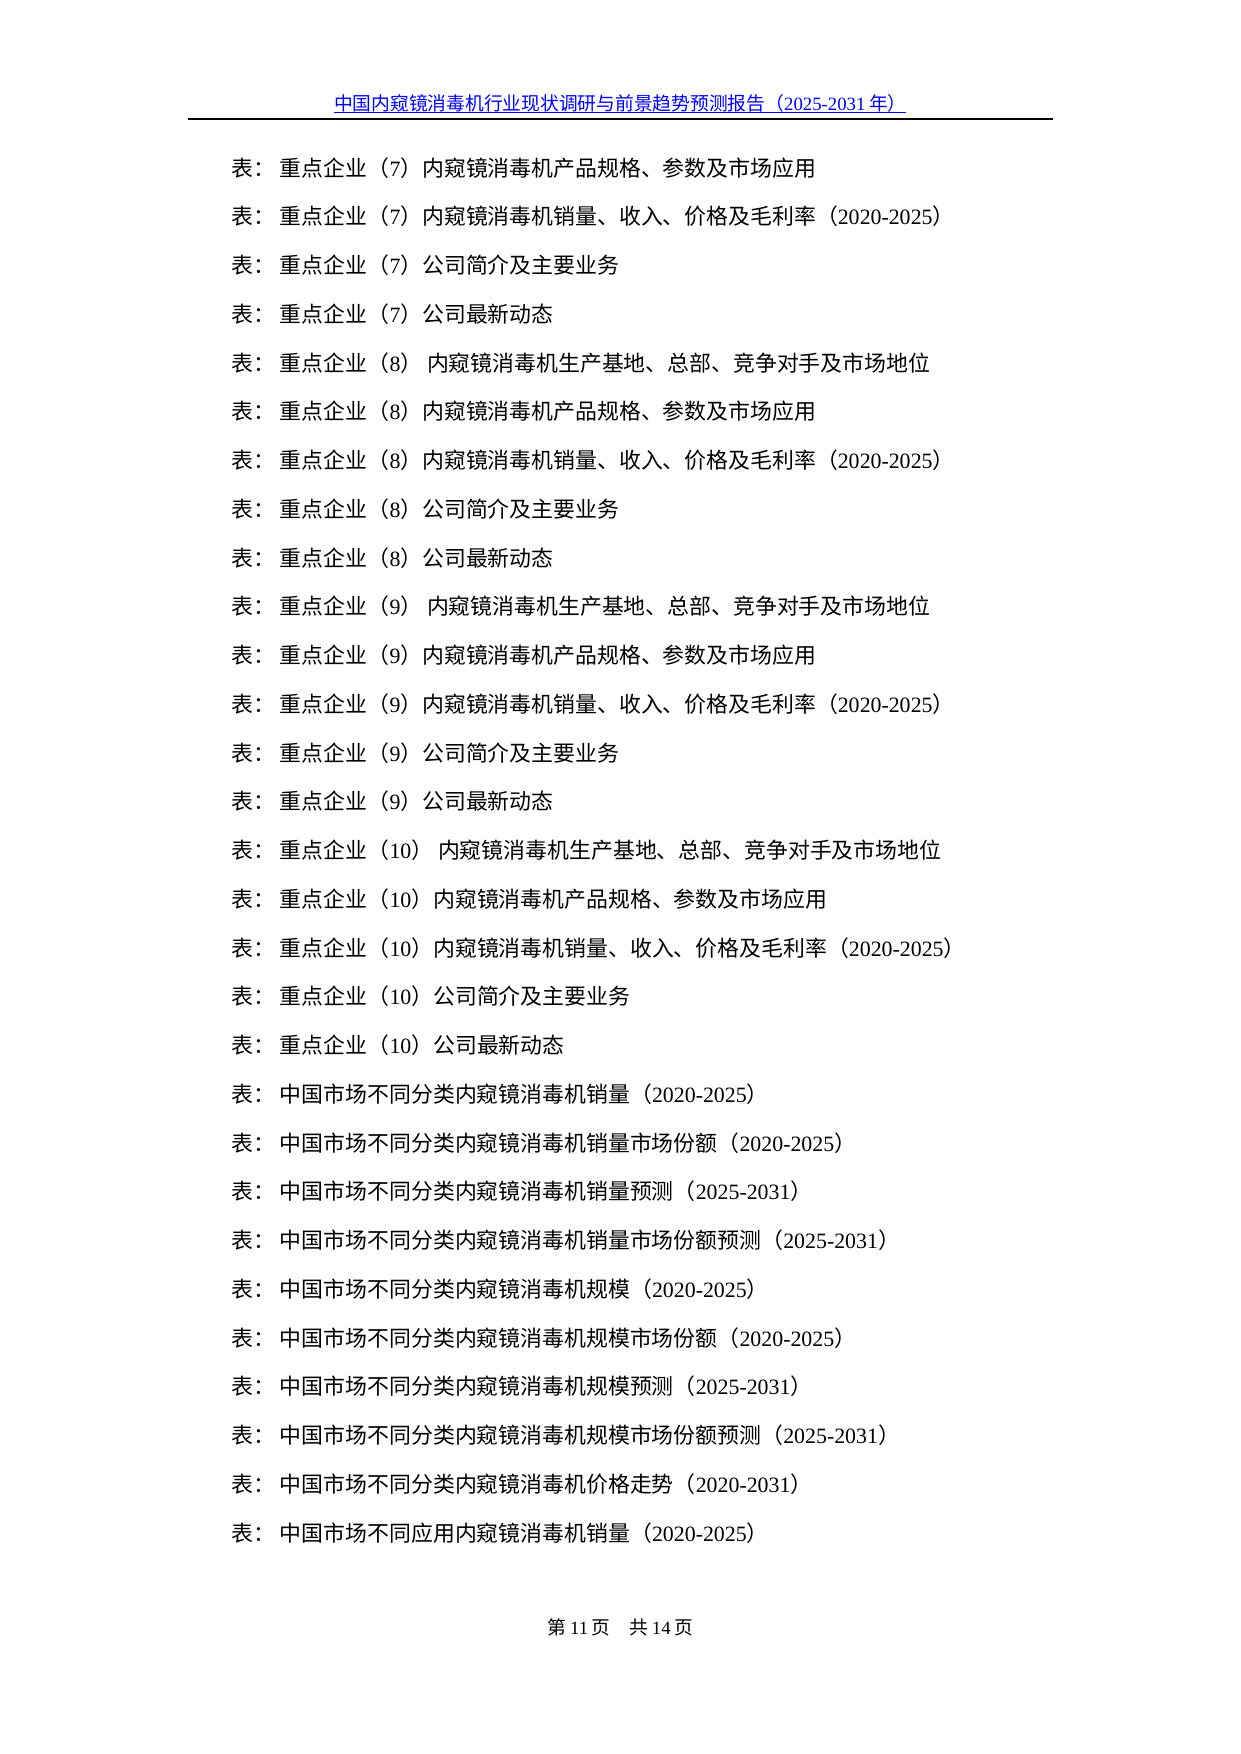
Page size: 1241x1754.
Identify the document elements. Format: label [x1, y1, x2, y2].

text [187, 150, 1053, 1548]
